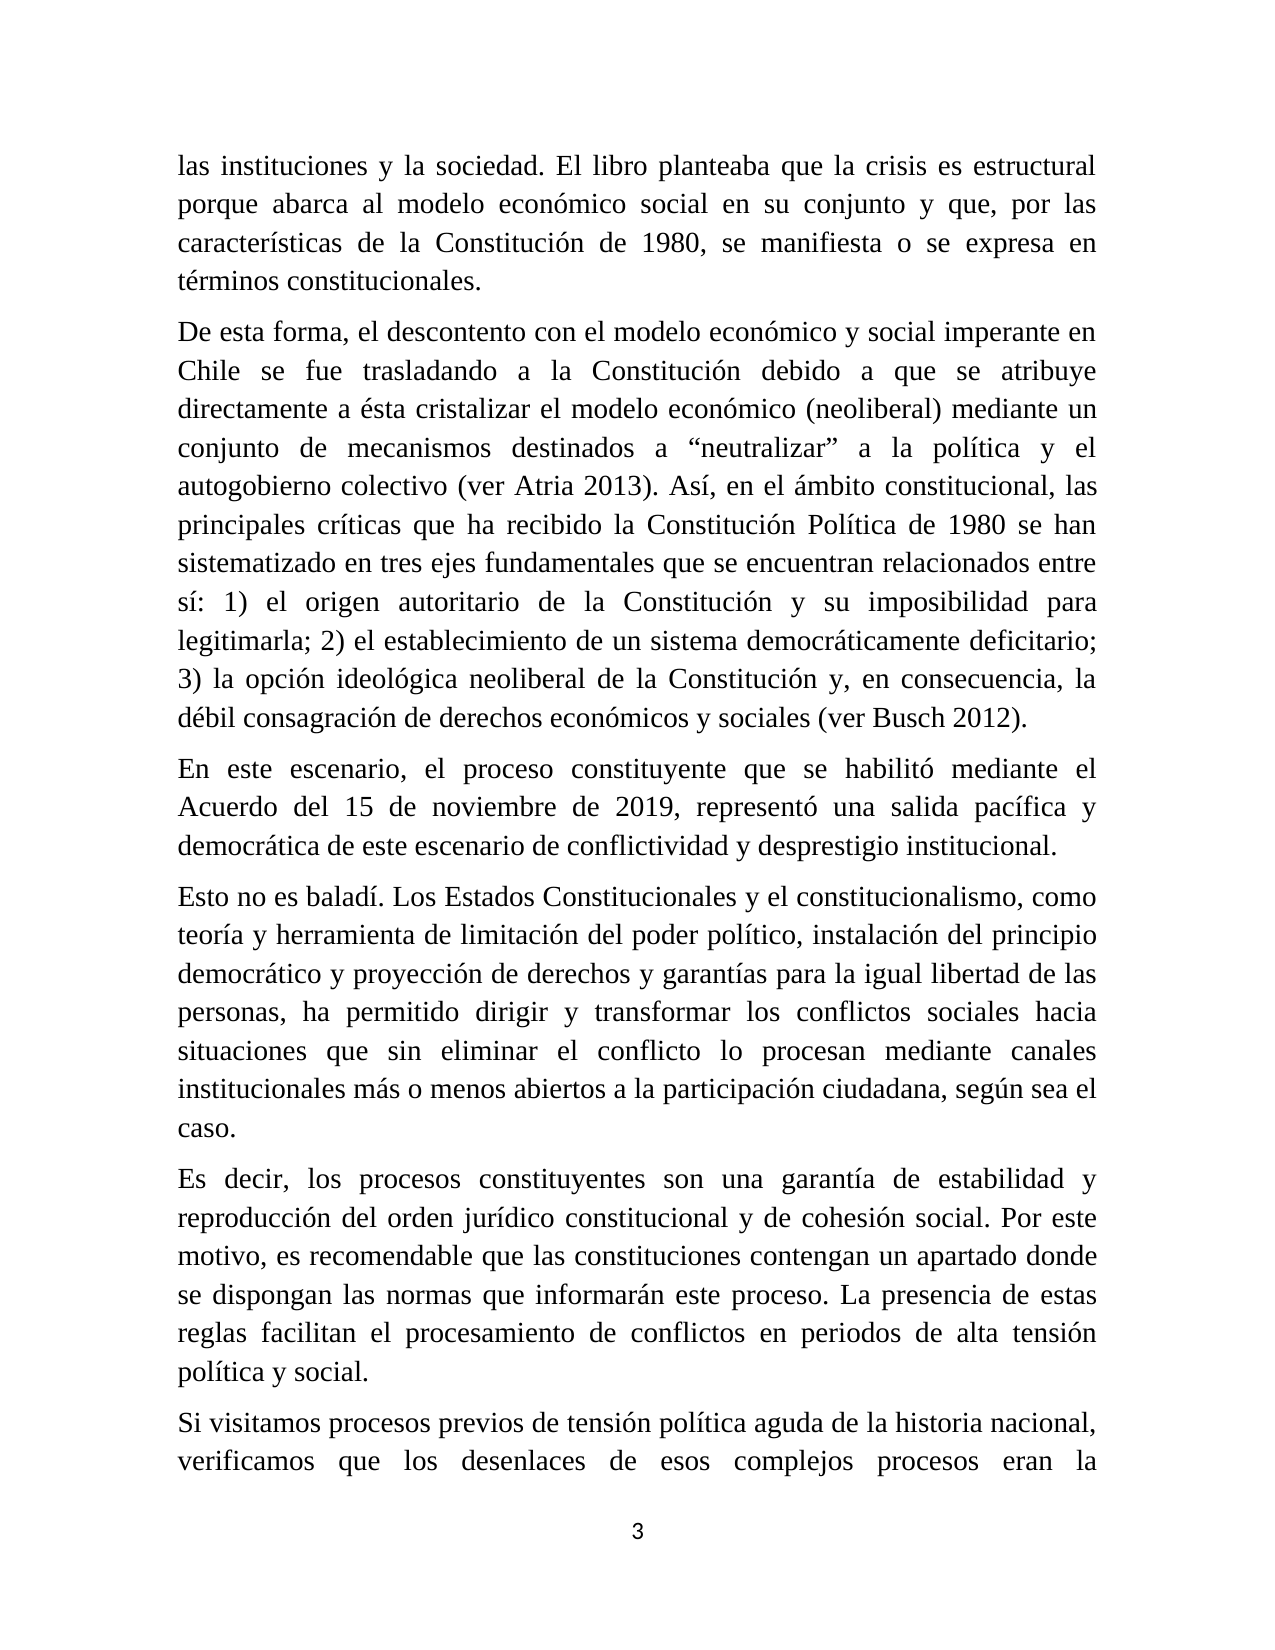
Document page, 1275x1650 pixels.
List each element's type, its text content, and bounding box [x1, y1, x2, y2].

text En este escenario, el proceso constituyente que se habilitó mediante el Acuerdo del 15 de noviembre de 2019, representó una salida pacífica y democrática de este escenario de conflictividad y desprestigio institucional. [177, 751, 1098, 861]
text Esto no es baladí. Los Estados Constitucionales y el constitucionalismo, como teoría y herramienta de limitación del poder político, instalación del principio democrático y proyección de derechos y garantías para la igual libertad de las personas, ha permitido dirigir y transformar los conflictos sociales hacia situaciones que sin eliminar el conflicto lo procesan mediante canales institucionales más o menos abiertos a la participación ciudadana, según sea el caso. [177, 879, 1098, 1144]
text Es decir, los procesos constituyentes son una garantía de estabilidad y reproducción del orden jurídico constitucional y de cohesión social. Por este motivo, es recomendable que las constituciones contengan un apartado donde se dispongan las normas que informarán este proceso. La presencia de estas reglas facilitan el procesamiento de conflictos en periodos de alta tensión política y social. [177, 1161, 1098, 1387]
text De esta forma, el descontento con el modelo económico y social imperante en Chile se fue trasladando a la Constitución debido a que se atribuye directamente a ésta cristalizar el modelo económico (neoliberal) mediante un conjunto de mecanismos destinados a “neutralizar” a la política y el autogobierno colectivo (ver Atria 2013). Así, en el ámbito constitucional, las principales críticas que ha recibido la Constitución Política de 1980 se han sistematizado en tres ejes fundamentales que se encuentran relacionados entre sí: 1) el origen autoritario de la Constitución y su imposibilidad para legitimarla; 2) el establecimiento de un sistema democráticamente deficitario; 3) la opción ideológica neoliberal de la Constitución y, en consecuencia, la débil consagración de derechos económicos y sociales (ver Busch 2012). [177, 314, 1098, 733]
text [177, 148, 1098, 297]
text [177, 1405, 1098, 1477]
